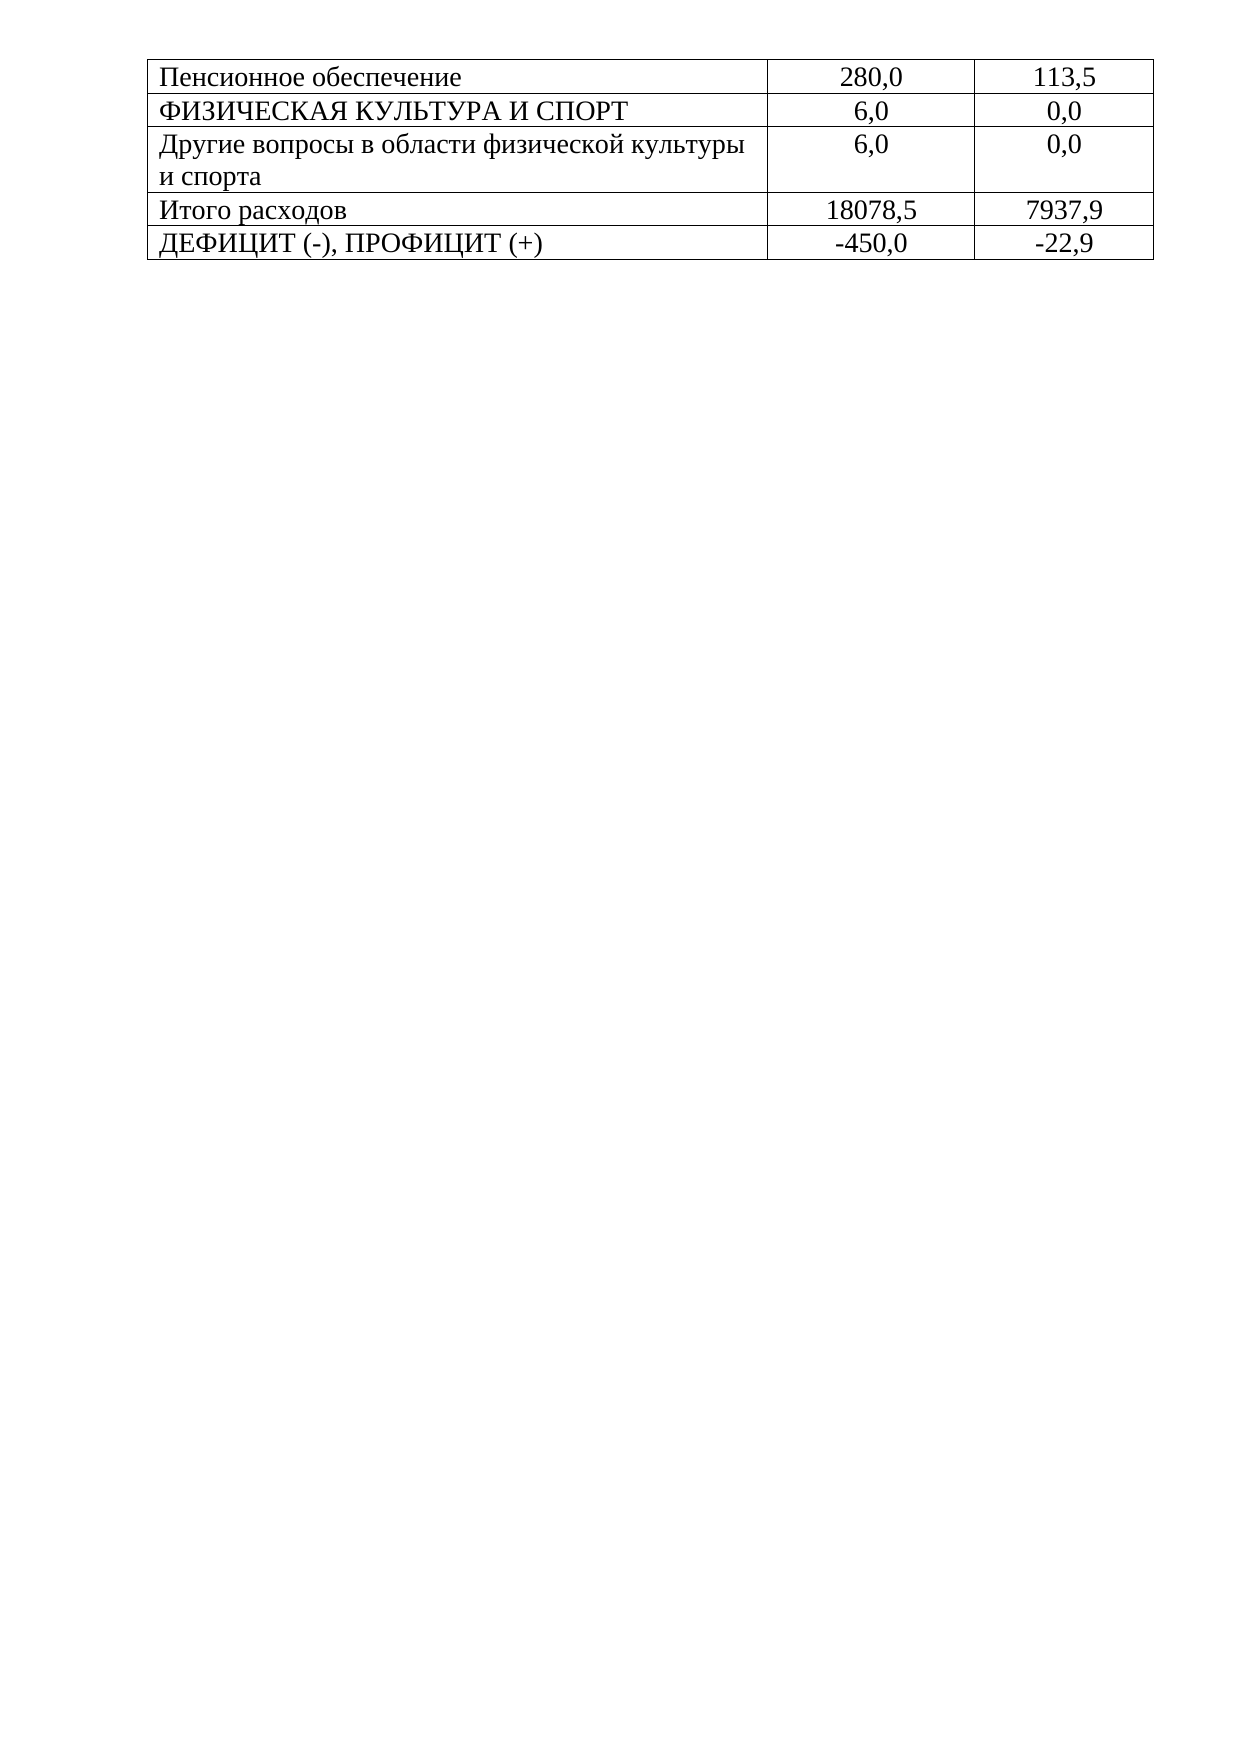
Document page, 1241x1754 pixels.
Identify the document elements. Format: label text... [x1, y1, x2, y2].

table_cell 6,0 [768, 127, 974, 192]
table_cell 7937,9 [975, 193, 1153, 225]
table_cell 0,0 [975, 127, 1153, 192]
table_cell 18078,5 [768, 193, 974, 225]
table_cell ДЕФИЦИТ (-), ПРОФИЦИТ (+) [148, 226, 767, 259]
table_cell Другие вопросы в области физической культуры и спорта [148, 127, 767, 192]
table_cell 6,0 [768, 94, 974, 126]
table_cell 280,0 [768, 60, 974, 93]
table_cell 0,0 [975, 94, 1153, 126]
table_cell -450,0 [768, 226, 974, 259]
table_cell 113,5 [975, 60, 1153, 93]
table_cell Пенсионное обеспечение [148, 60, 767, 93]
table_cell -22,9 [975, 226, 1153, 259]
table_cell ФИЗИЧЕСКАЯ КУЛЬТУРА И СПОРТ [148, 94, 767, 126]
table_cell Итого расходов [148, 193, 767, 225]
